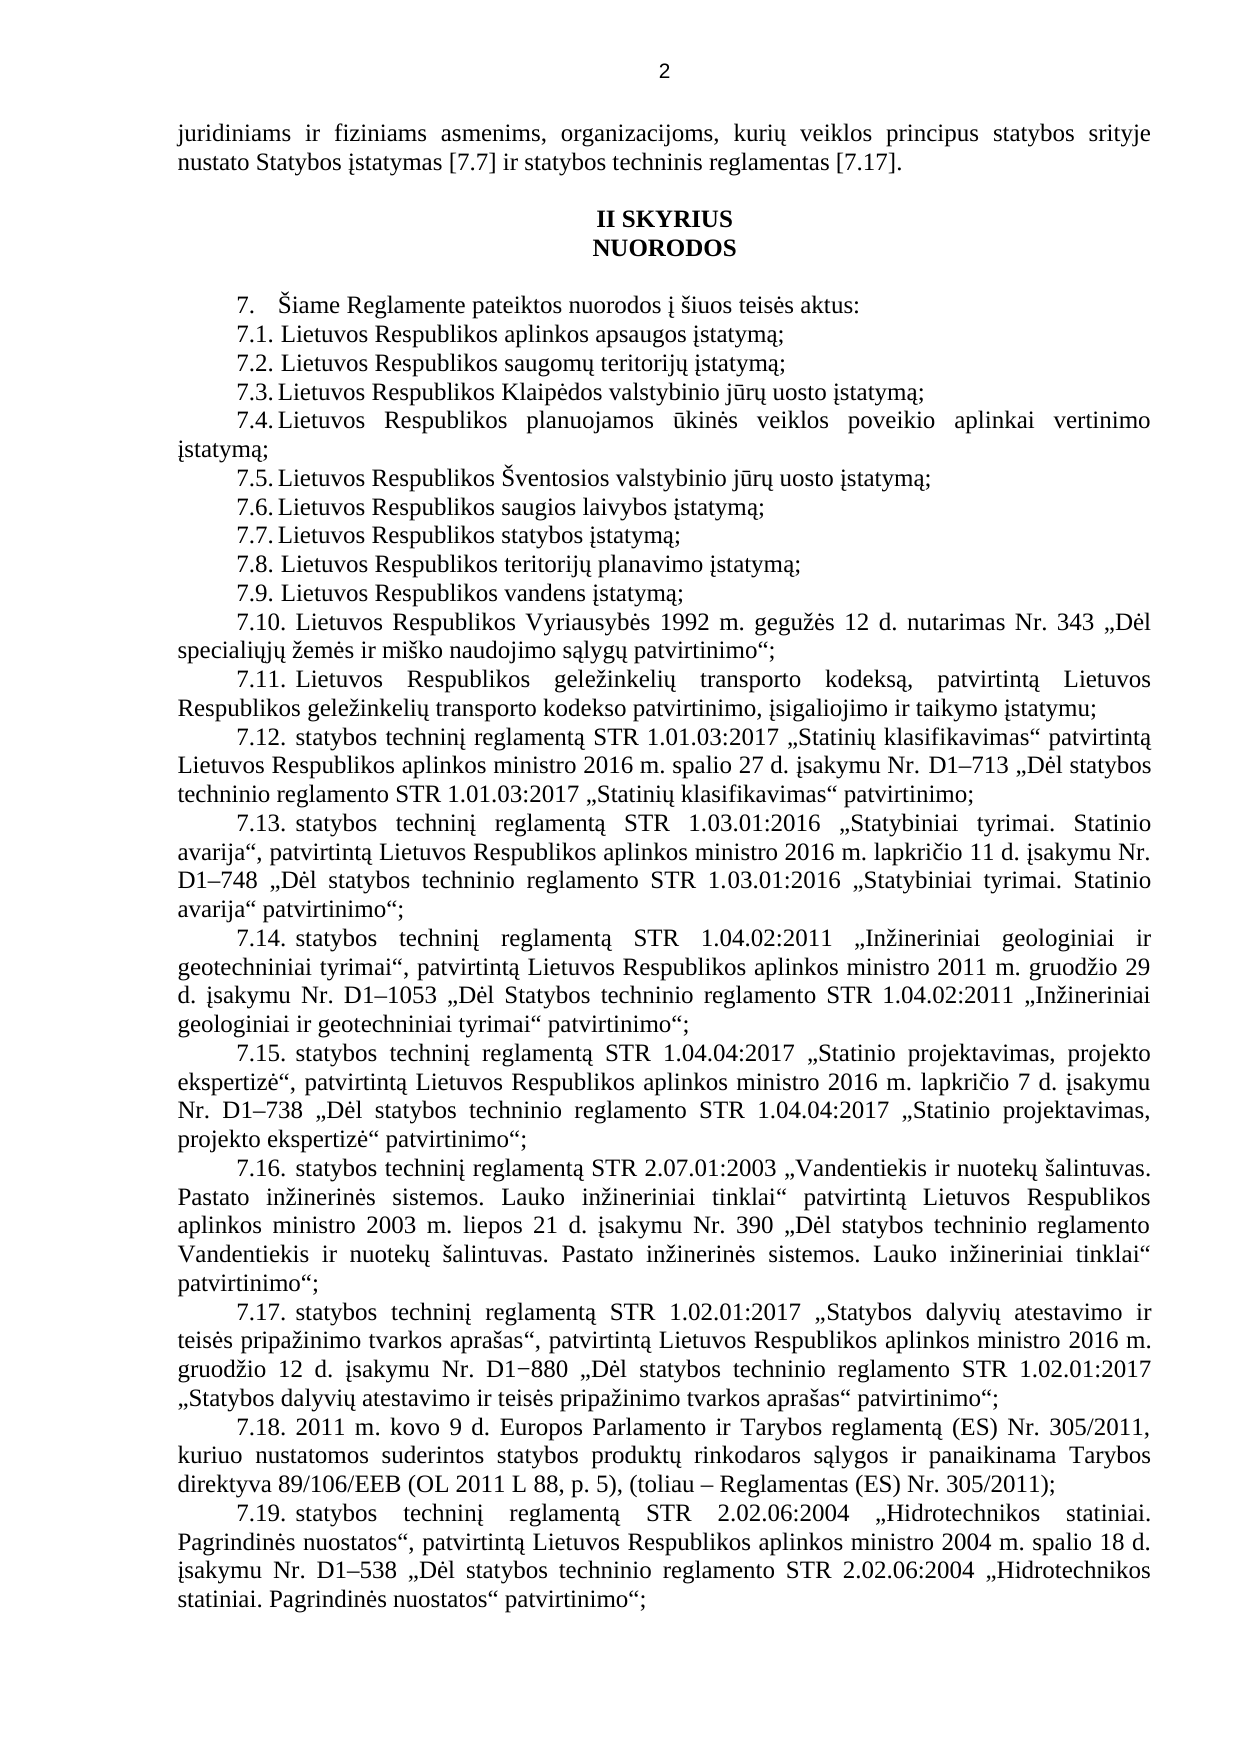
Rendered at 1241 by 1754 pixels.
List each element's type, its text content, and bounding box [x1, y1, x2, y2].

list Lietuvos Respublikos vandens įstatymą; [177, 578, 1152, 607]
list Lietuvos Respublikos Šventosios valstybinio jūrų uosto įstatymą; [177, 463, 1152, 492]
list Šiame Reglamente pateiktos nuorodos į šiuos teisės aktus: [177, 291, 1152, 319]
list Lietuvos Respublikos saugios laivybos įstatymą; [177, 492, 1152, 521]
list 2011 m. kovo 9 d. Europos Parlamento ir Tarybos reglamentą (ES) Nr. 305/2011, kuriuo nustatomos suderintos statybos produktų rinkodaros sąlygos ir panaikinama Tarybos direktyva 89/106/EEB (OL 2011 L 88, p. 5), (toliau – Reglamentas (ES) Nr. 305/2011); [177, 1412, 1152, 1498]
list statybos techninį reglamentą STR 1.01.03:2017 „Statinių klasifikavimas“ patvirtintą Lietuvos Respublikos aplinkos ministro 2016 m. spalio 27 d. įsakymu Nr. D1–713 „Dėl statybos techninio reglamento STR 1.01.03:2017 „Statinių klasifikavimas“ patvirtinimo; [177, 722, 1152, 808]
list statybos techninį reglamentą STR 2.02.06:2004 „Hidrotechnikos statiniai. Pagrindinės nuostatos“, patvirtintą Lietuvos Respublikos aplinkos ministro . spalio 18 d. įsakymu Nr. D1–538 „Dėl statybos techninio reglamento STR 2.02.06:2004 „Hidrotechnikos statiniai. Pagrindinės nuostatos“ patvirtinimo“; [177, 1498, 1152, 1613]
list Lietuvos Respublikos teritorijų planavimo įstatymą; [177, 549, 1152, 578]
subtitle NUORODOS [177, 233, 1152, 262]
list statybos techninį reglamentą STR 1.02.01:2017 „Statybos dalyvių atestavimo ir teisės pripažinimo tvarkos aprašas“, patvirtintą Lietuvos Respublikos aplinkos ministro 2016 m. gruodžio 12 d. įsakymu Nr. D1−880 „Dėl statybos techninio reglamento STR 1.02.01:2017 „Statybos dalyvių atestavimo ir teisės pripažinimo tvarkos aprašas“ patvirtinimo“; [177, 1297, 1152, 1412]
list Lietuvos Respublikos geležinkelių transporto kodeksą, patvirtintą Lietuvos Respublikos geležinkelių transporto kodekso patvirtinimo, įsigaliojimo ir taikymo įstatymu; [177, 664, 1152, 722]
list Lietuvos Respublikos aplinkos apsaugos įstatymą; [177, 319, 1152, 348]
list statybos techninį reglamentą STR 2.07.01:2003 „Vandentiekis ir nuotekų šalintuvas. Pastato inžinerinės sistemos. Lauko inžineriniai tinklai“ patvirtintą Lietuvos Respublikos aplinkos ministro 2003 m. liepos 21 d. įsakymu Nr. 390 „Dėl statybos techninio reglamento Vandentiekis ir nuotekų šalintuvas. Pastato inžinerinės sistemos. Lauko inžineriniai tinklai“ patvirtinimo“; [177, 1153, 1152, 1297]
subtitle II SKYRIUS [177, 204, 1152, 233]
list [177, 118, 1152, 176]
list Lietuvos Respublikos statybos įstatymą; [177, 521, 1152, 549]
list statybos techninį reglamentą STR 1.04.02:2011 „Inžineriniai geologiniai ir geotechniniai tyrimai“, patvirtintą Lietuvos Respublikos aplinkos ministro . gruodžio 29 d. įsakymu Nr. D1–1053 „Dėl Statybos techninio reglamento STR 1.04.02:2011 „Inžineriniai geologiniai ir geotechniniai tyrimai“ patvirtinimo“; [177, 923, 1152, 1038]
list Lietuvos Respublikos saugomų teritorijų įstatymą; [177, 348, 1152, 377]
list statybos techninį reglamentą STR 1.03.01:2016 „Statybiniai tyrimai. Statinio avarija“, patvirtintą Lietuvos Respublikos aplinkos ministro 2016 m. lapkričio 11 d. įsakymu Nr. D1–748 „Dėl statybos techninio reglamento STR 1.03.01:2016 „Statybiniai tyrimai. Statinio avarija“ patvirtinimo“; [177, 808, 1152, 923]
list Lietuvos Respublikos Vyriausybės 1992 m. gegužės 12 d. nutarimas Nr. 343 „Dėl specialiųjų žemės ir miško naudojimo sąlygų patvirtinimo“; [177, 607, 1152, 664]
list statybos techninį reglamentą STR 1.04.04:2017 „Statinio projektavimas, projekto ekspertizė“, patvirtintą Lietuvos Respublikos aplinkos ministro 2016 m. lapkričio 7 d. įsakymu Nr. D1–738 „Dėl statybos techninio reglamento STR 1.04.04:2017 „Statinio projektavimas, projekto ekspertizė“ patvirtinimo“; [177, 1038, 1152, 1153]
list Lietuvos Respublikos planuojamos ūkinės veiklos poveikio aplinkai vertinimo įstatymą; [177, 406, 1152, 463]
list Lietuvos Respublikos Klaipėdos valstybinio jūrų uosto įstatymą; [177, 377, 1152, 406]
